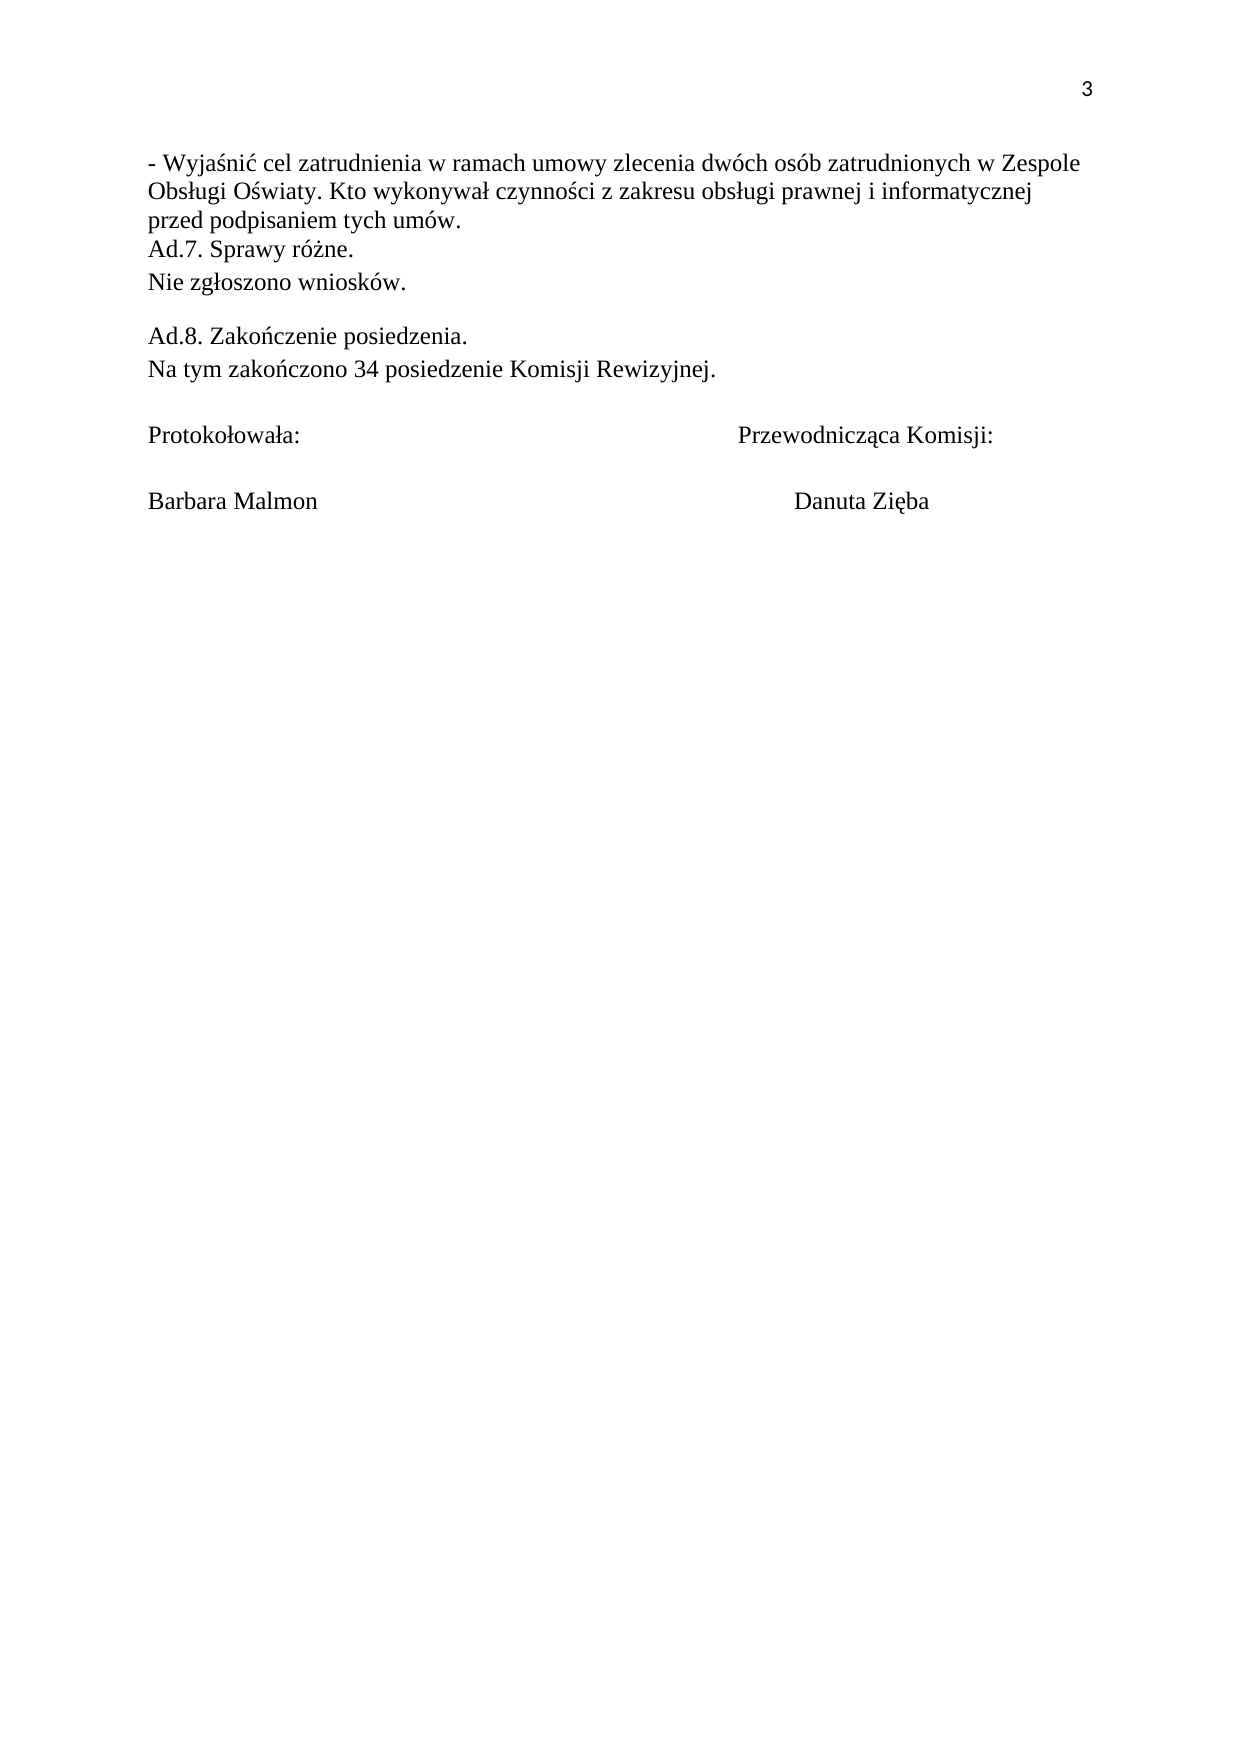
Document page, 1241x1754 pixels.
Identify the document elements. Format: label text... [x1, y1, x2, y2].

text Protokołowała: Przewodnicząca Komisji: [148, 420, 1093, 448]
text Ad.8. Zakończenie posiedzenia. [148, 321, 1093, 349]
text Barbara Malmon Danuta Zięba [148, 486, 1093, 514]
text Na tym zakończono 34 posiedzenie Komisji Rewizyjnej. [148, 354, 1093, 382]
text Ad.7. Sprawy różne. [148, 234, 1093, 263]
text Nie zgłoszono wniosków. [148, 267, 1093, 296]
text - Wyjaśnić cel zatrudnienia w ramach umowy zlecenia dwóch osób zatrudnionych w Zespole Obsługi Oświaty. Kto wykonywał czynności z zakresu obsługi prawnej i informatycznej przed podpisaniem tych umów. [148, 148, 1093, 234]
